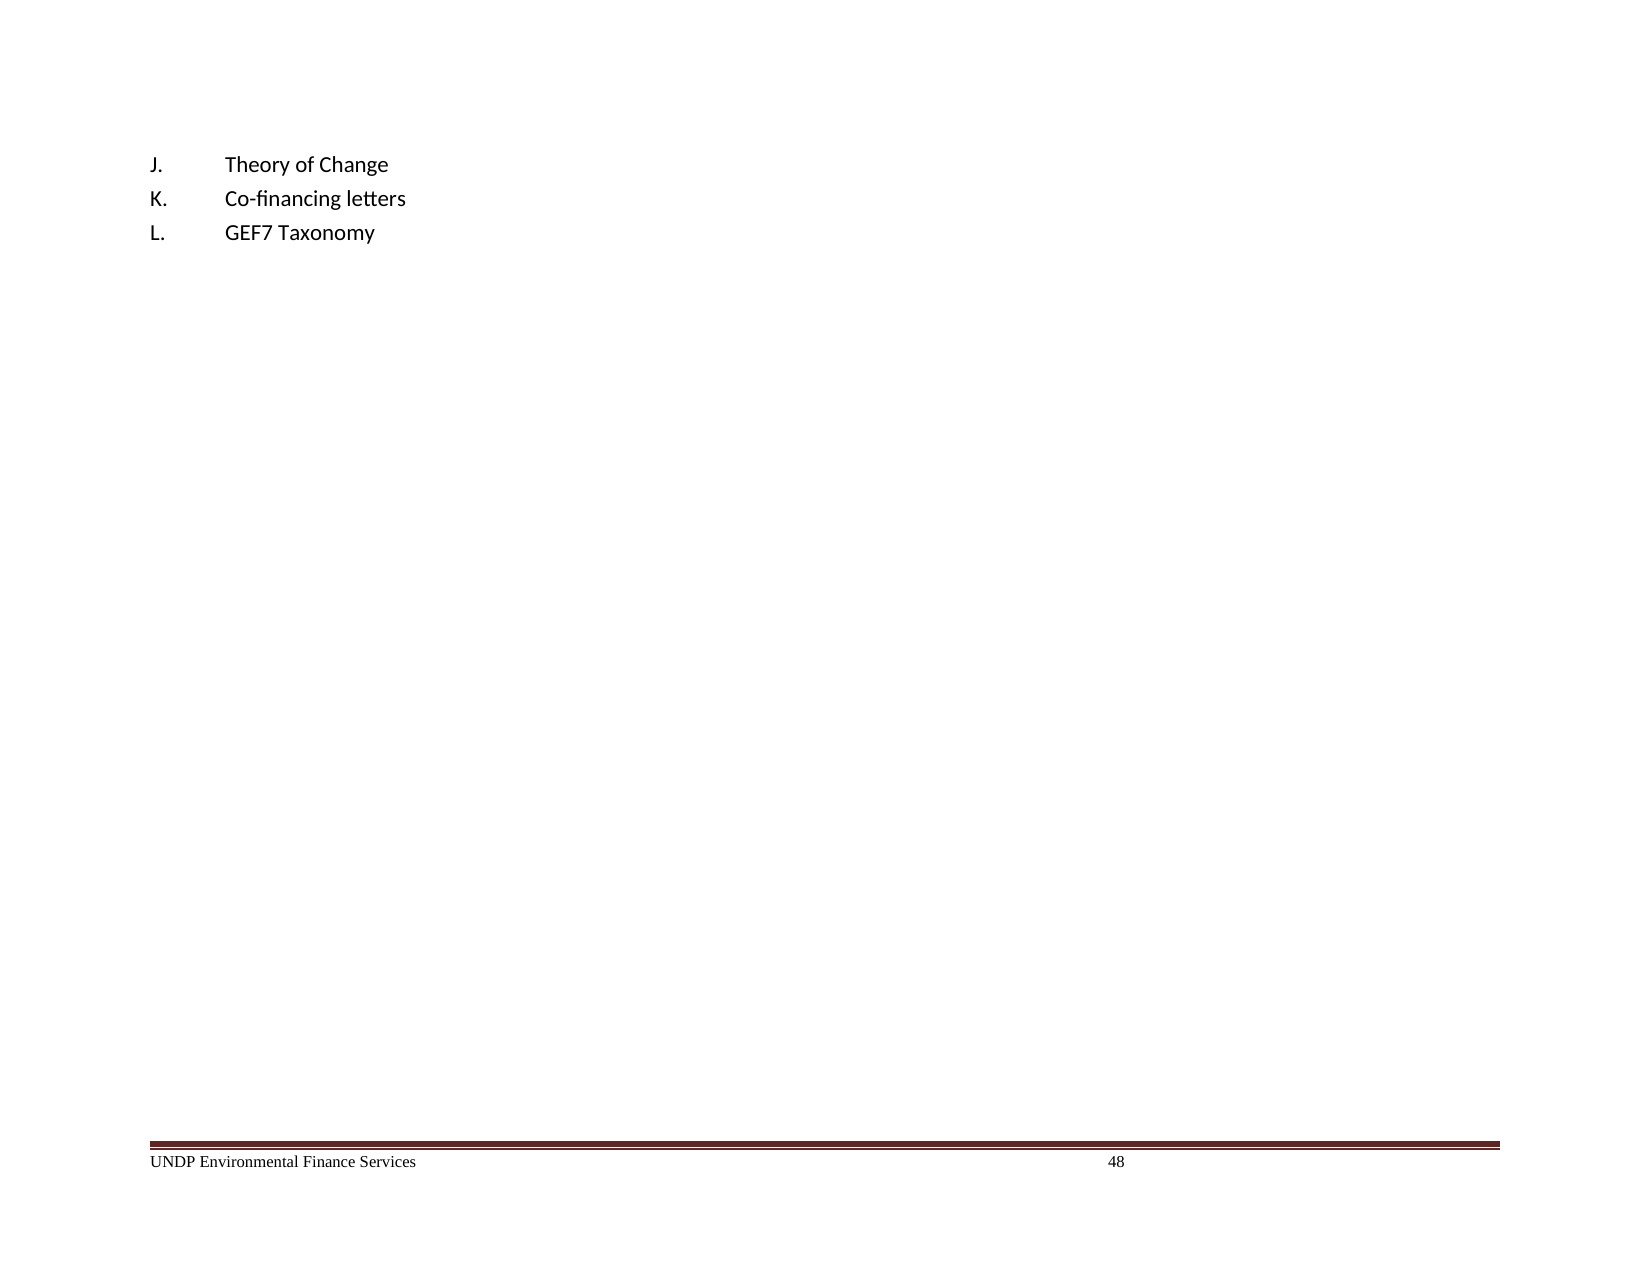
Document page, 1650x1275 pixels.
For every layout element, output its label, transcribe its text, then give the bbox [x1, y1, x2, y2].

text L. GEF7 Taxonomy [150, 218, 1500, 247]
text J. Theory of Change [150, 150, 1500, 178]
text K. Co-financing letters [150, 184, 1500, 212]
